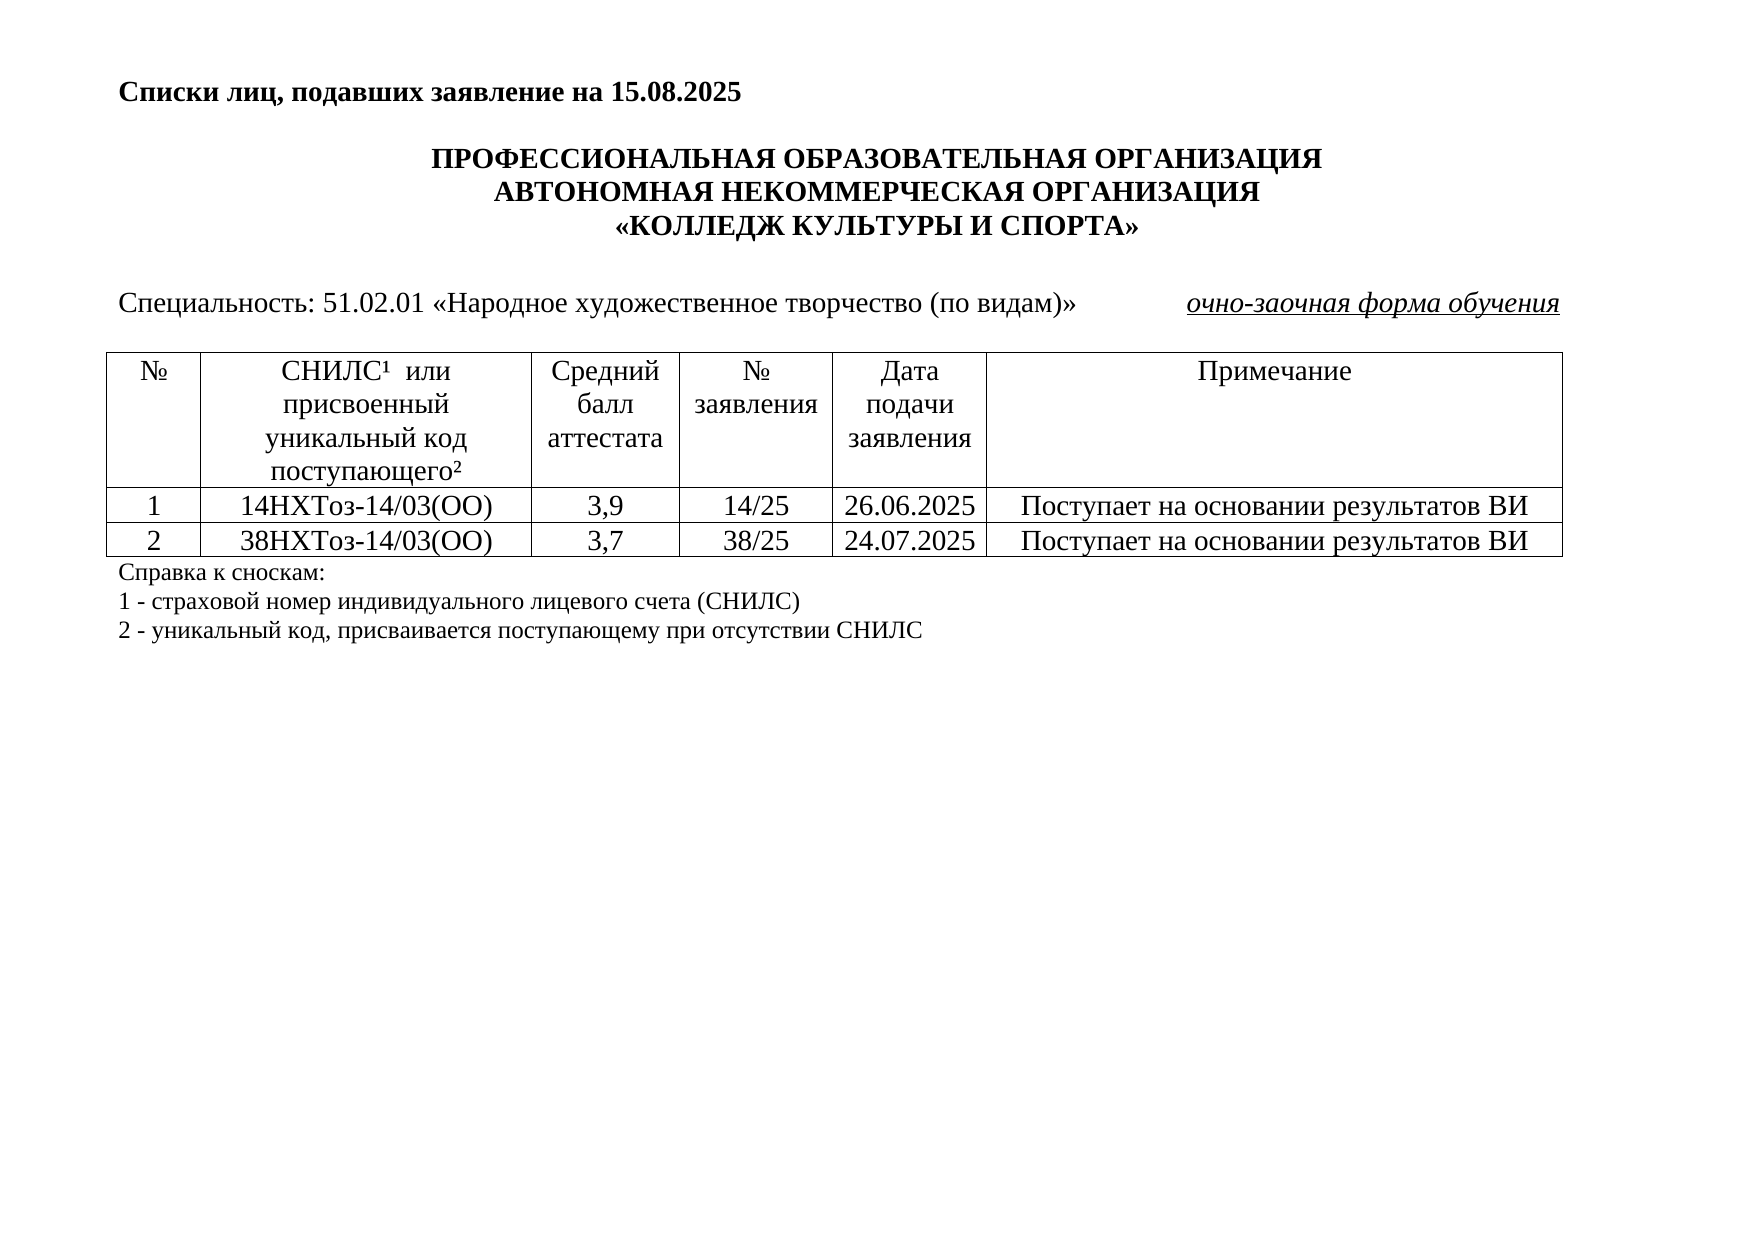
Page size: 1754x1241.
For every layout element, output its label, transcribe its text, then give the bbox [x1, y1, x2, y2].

table_header Средний балл аттестата [532, 353, 679, 487]
table_cell Поступает на основании результатов ВИ [987, 523, 1562, 556]
text 2 - уникальный код, присваивается поступающему при отсутствии СНИЛС [118, 615, 1636, 643]
table_cell 24.07.2025 [833, 523, 986, 556]
text АВТОНОМНАЯ НЕКОММЕРЧЕСКАЯ ОРГАНИЗАЦИЯ [118, 174, 1636, 208]
text Справка к сноскам: [118, 557, 1636, 586]
table_header № заявления [680, 353, 832, 487]
table_header Дата подачи заявления [833, 353, 986, 487]
table_cell 14НХТоз-14/03(ОО) [201, 488, 531, 522]
text Специальность: 51.02.01 «Народное художественное творчество (по видам)» очно-заочная форма обучения [118, 285, 1636, 318]
text 1 - страховой номер индивидуального лицевого счета (СНИЛС) [118, 586, 1636, 615]
table_cell 14/25 [680, 488, 832, 522]
table_header СНИЛС¹ или присвоенный уникальный код поступающего² [201, 353, 531, 487]
table_cell 1 [107, 488, 200, 522]
text ПРОФЕССИОНАЛЬНАЯ ОБРАЗОВАТЕЛЬНАЯ ОРГАНИЗАЦИЯ [118, 141, 1636, 174]
table_cell 2 [107, 523, 200, 556]
table_cell Поступает на основании результатов ВИ [987, 488, 1562, 522]
table_cell 3,9 [532, 488, 679, 522]
text «КОЛЛЕДЖ КУЛЬТУРЫ И СПОРТА» [118, 208, 1636, 242]
table_cell 38НХТоз-14/03(ОО) [201, 523, 531, 556]
table_header № [107, 353, 200, 487]
text Списки лиц, подавших заявление на 15.08.2025 [118, 74, 1636, 107]
table_cell 26.06.2025 [833, 488, 986, 522]
table_cell 3,7 [532, 523, 679, 556]
table_cell 38/25 [680, 523, 832, 556]
table_header Примечание [987, 353, 1562, 487]
